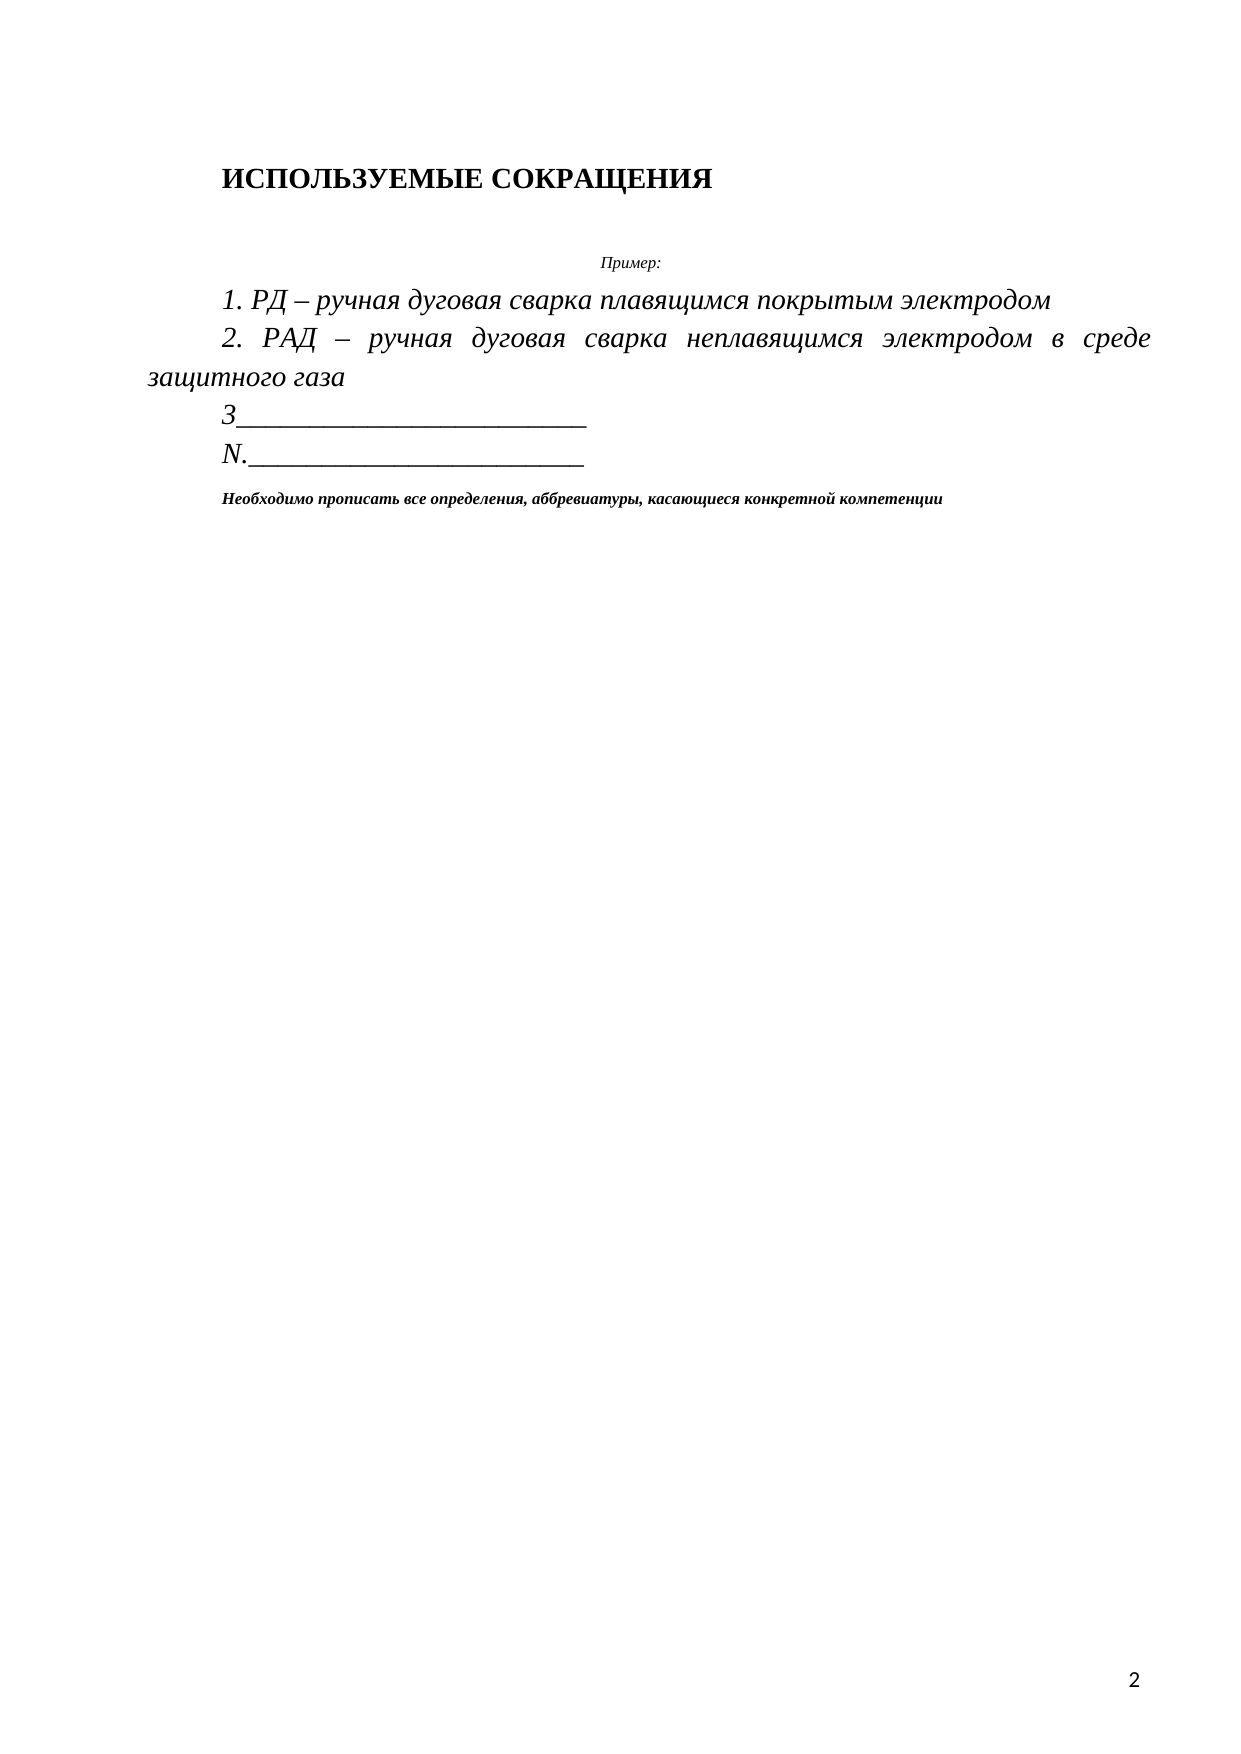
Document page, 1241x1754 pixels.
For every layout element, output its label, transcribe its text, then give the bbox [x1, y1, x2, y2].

list 2. РАД – ручная дуговая сварка неплавящимся электродом в среде защитного газа [148, 320, 1152, 392]
list Необходимо прописать все определения, аббревиатуры, касающиеся конкретной компетенции [148, 474, 1152, 508]
list Пример: [110, 238, 1152, 272]
list 1. РД – ручная дуговая сварка плавящимся покрытым электродом [148, 282, 1152, 315]
list 3________________________ [148, 397, 1152, 431]
list ИСПОЛЬЗУЕМЫЕ СОКРАЩЕНИЯ [148, 161, 1152, 195]
list N._______________________ [148, 436, 1152, 469]
